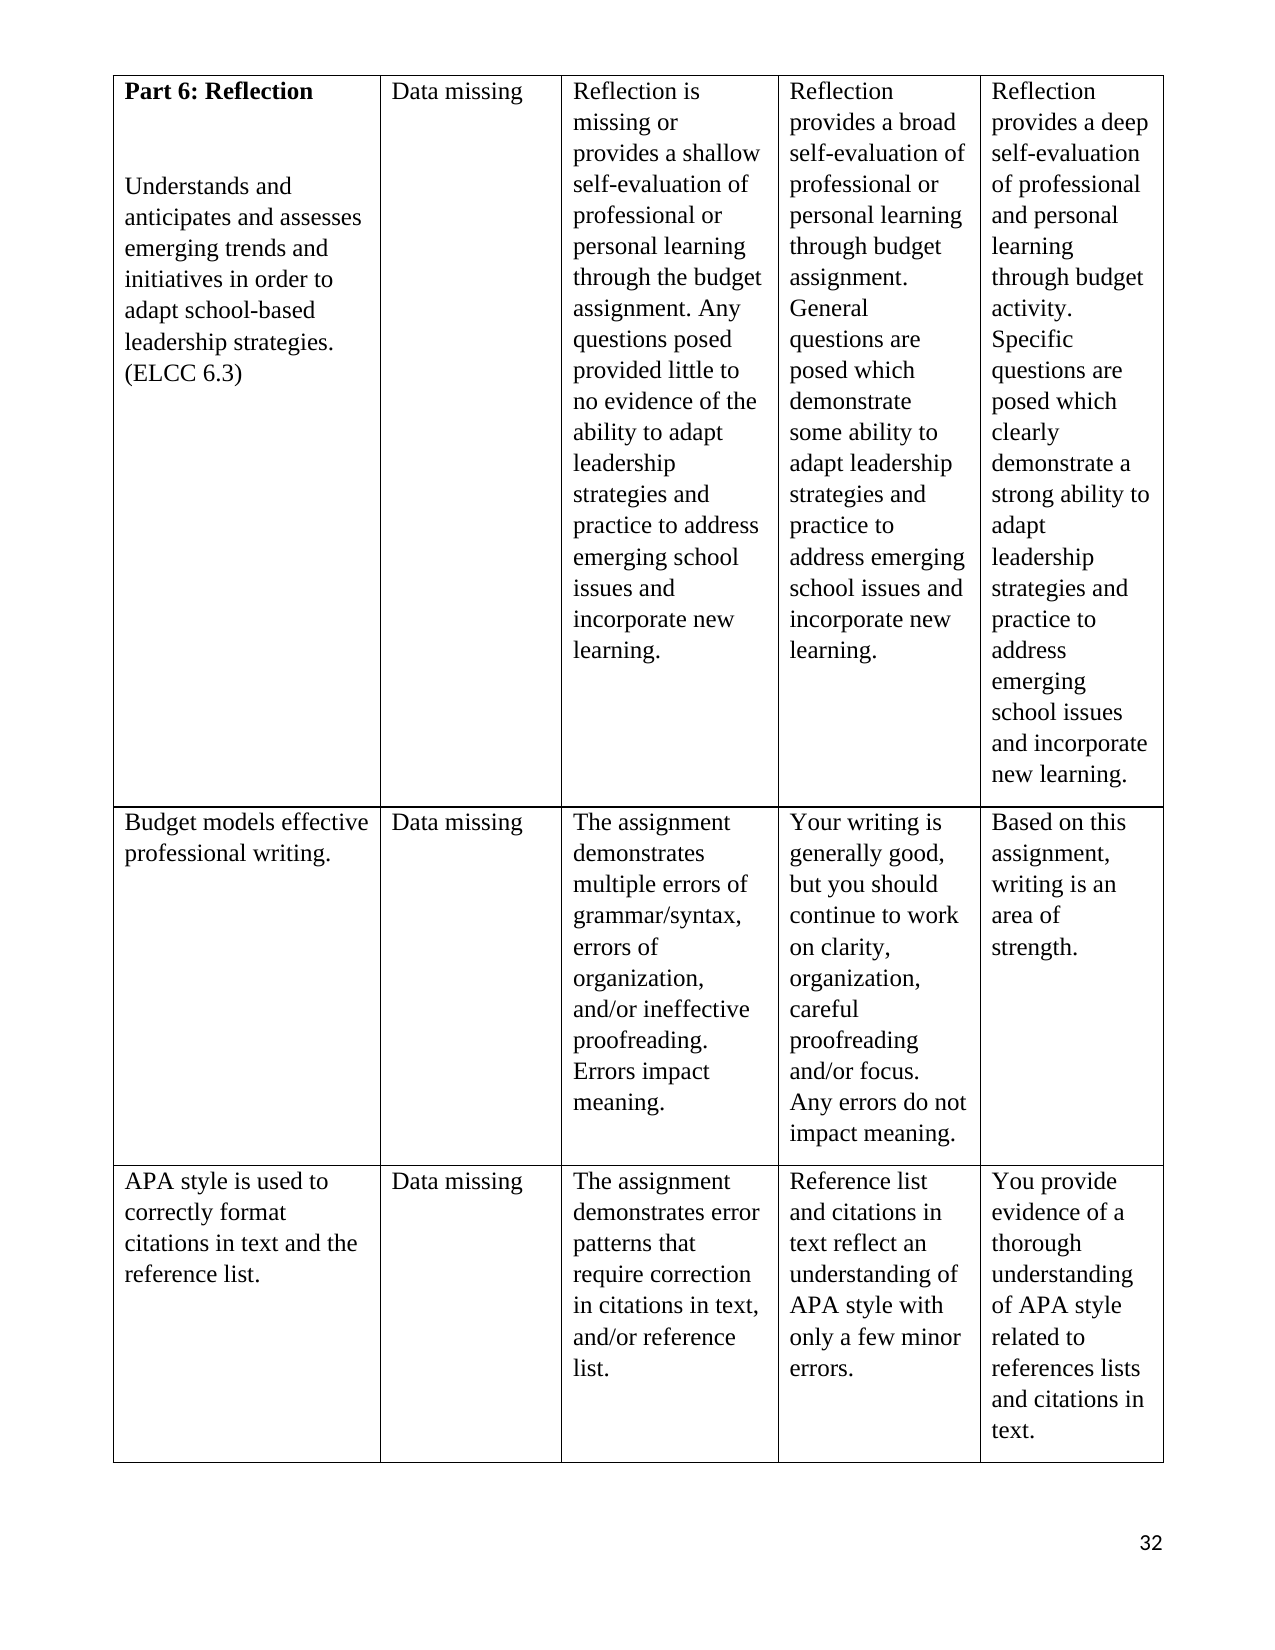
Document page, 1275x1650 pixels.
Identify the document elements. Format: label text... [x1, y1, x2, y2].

table_cell Reflection provides a broad self-evaluation of professional or personal learning through budget assignment. General questions are posed which demonstrate some ability to adapt leadership strategies and practice to address emerging school issues and incorporate new learning. [779, 76, 980, 806]
table_cell Reflection provides a deep self-evaluation of professional and personal learning through budget activity. Specific questions are posed which clearly demonstrate a strong ability to adapt leadership strategies and practice to address emerging school issues and incorporate new learning. [981, 76, 1163, 806]
table_cell APA style is used to correctly format citations in text and the reference list. [114, 1166, 380, 1462]
table_cell Data missing [381, 808, 561, 1165]
table_cell Your writing is generally good, but you should continue to work on clarity, organization, careful proofreading and/or focus. Any errors do not impact meaning. [779, 808, 980, 1165]
table_cell Part 6: Reflection Understands and anticipates and assesses emerging trends and initiatives in order to adapt school-based leadership strategies. (ELCC 6.3) [114, 76, 380, 806]
table_cell Data missing [381, 76, 561, 806]
table_cell Budget models effective professional writing. [114, 808, 380, 1165]
table_cell The assignment demonstrates error patterns that require correction in citations in text, and/or reference list. [562, 1166, 778, 1462]
table_cell Based on this assignment, writing is an area of strength. [981, 808, 1163, 1165]
table_cell Reflection is missing or provides a shallow self-evaluation of professional or personal learning through the budget assignment. Any questions posed provided little to no evidence of the ability to adapt leadership strategies and practice to address emerging school issues and incorporate new learning. [562, 76, 778, 806]
table_cell Reference list and citations in text reflect an understanding of APA style with only a few minor errors. [779, 1166, 980, 1462]
table_cell The assignment demonstrates multiple errors of grammar/syntax, errors of organization, and/or ineffective proofreading. Errors impact meaning. [562, 808, 778, 1165]
table_cell You provide evidence of a thorough understanding of APA style related to references lists and citations in text. [981, 1166, 1163, 1462]
table_cell Data missing [381, 1166, 561, 1462]
